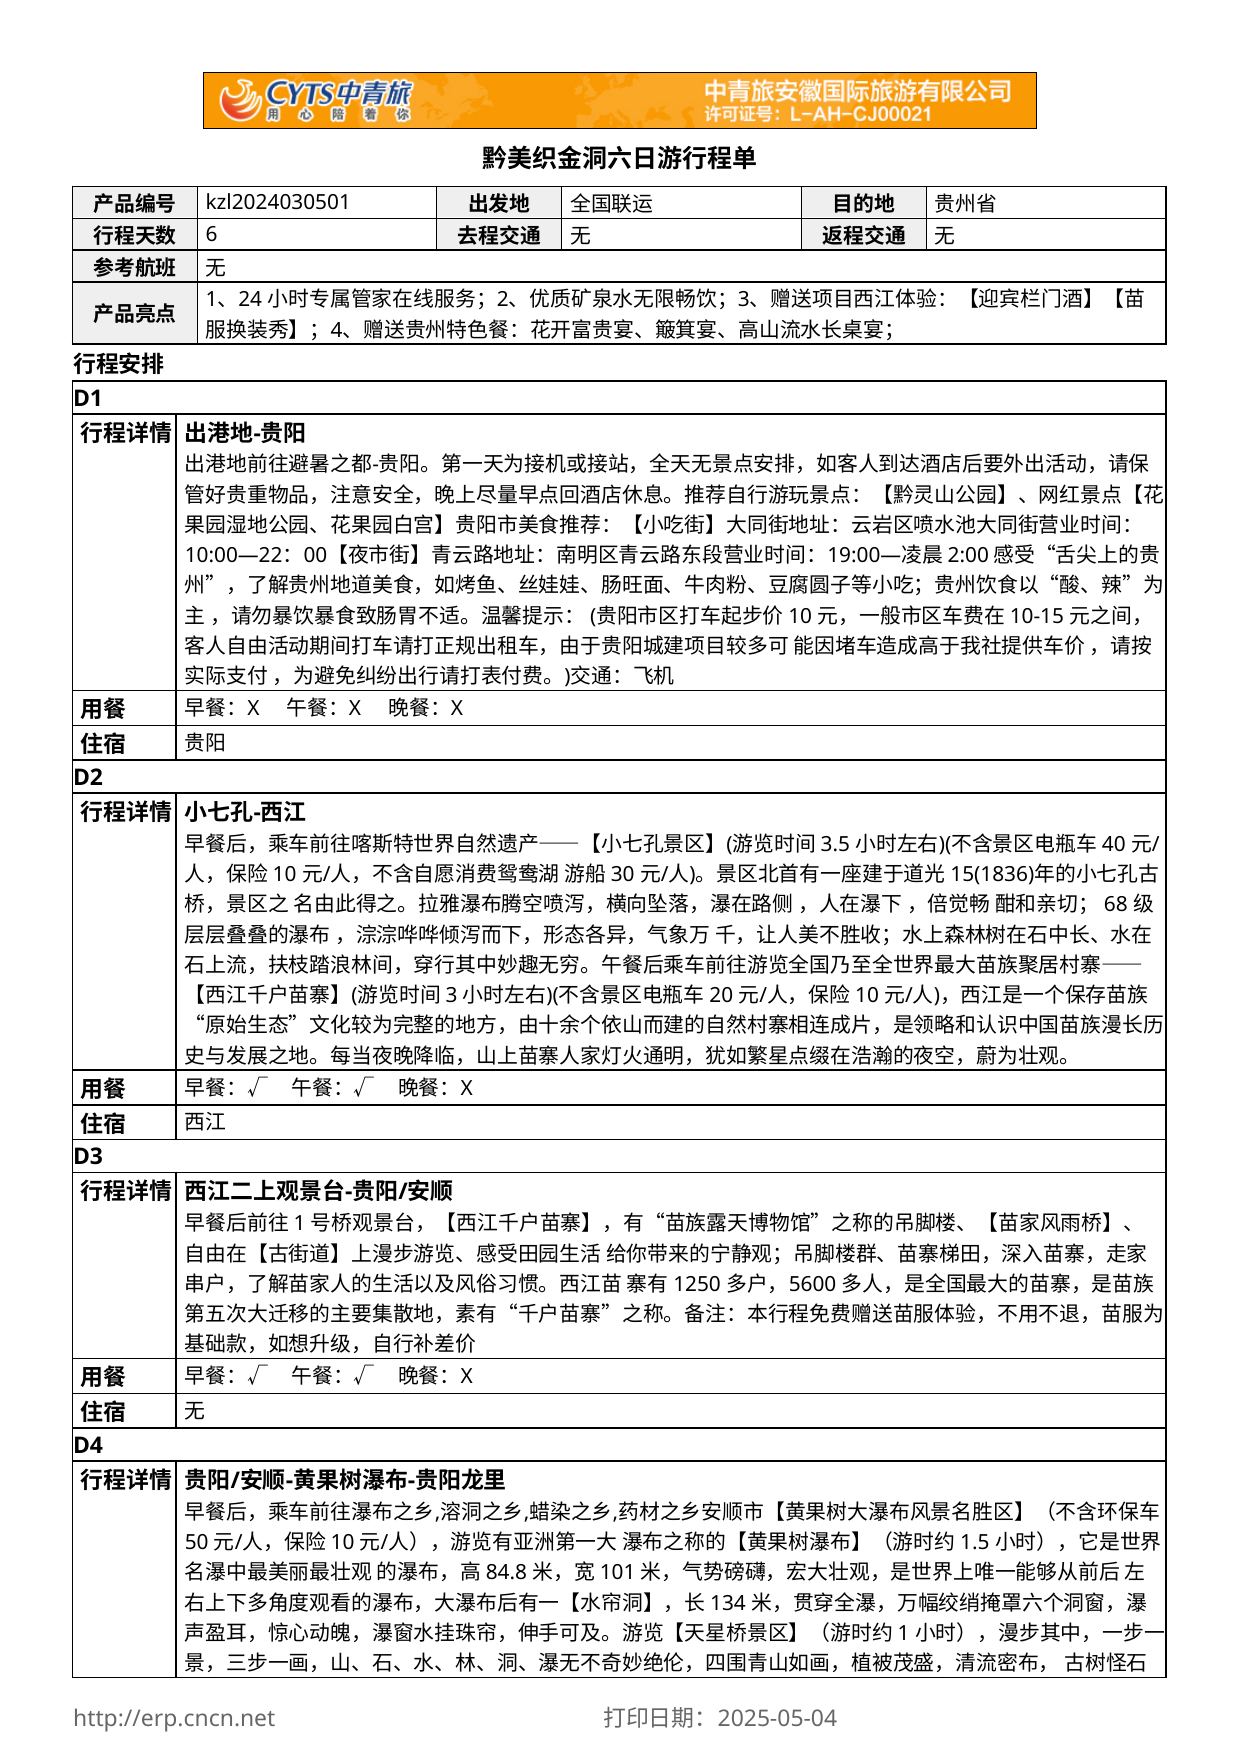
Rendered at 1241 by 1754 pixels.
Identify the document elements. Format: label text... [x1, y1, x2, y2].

table_cell 住宿 [73, 1394, 175, 1427]
table_header kzl2024030501 [198, 187, 436, 217]
table_cell 参考航班 [73, 251, 197, 281]
picture [204, 73, 1036, 128]
table_cell 无 [927, 219, 1165, 249]
table_cell 用餐 [73, 691, 175, 724]
table_cell 出港地-贵阳 出港地前往避暑之都-贵阳。第一天为接机或接站，全天无景点安排，如客人到 [177, 415, 1165, 690]
table_cell 行程详情 [73, 794, 175, 1069]
table_cell 小七孔-西江 早餐后，乘车前往喀斯特世界自然遗产——【小七孔景区】(游览时间 3.5 小 [177, 794, 1165, 1069]
table_cell 返程交通 [802, 219, 926, 249]
table_cell 住宿 [73, 726, 175, 759]
table_cell 西江 [177, 1106, 1165, 1139]
table_cell 6 [198, 219, 436, 249]
table_cell D2 [73, 761, 1165, 792]
table_cell 早餐：X 午餐：X 晚餐：X [177, 691, 1165, 724]
table_cell 行程详情 [73, 1462, 175, 1677]
table_cell 贵阳 [177, 726, 1165, 759]
table_cell 去程交通 [437, 219, 561, 249]
table_cell 行程详情 [73, 1173, 175, 1358]
table_cell D3 [73, 1140, 1165, 1172]
text 行程安排 [73, 346, 1167, 379]
table_cell 早餐：√ 午餐：√ 晚餐：X [177, 1359, 1165, 1392]
table_header 目的地 [802, 187, 926, 217]
table_cell 无 [198, 251, 1165, 281]
table_header 全国联运 [562, 187, 801, 217]
table_cell 早餐：√ 午餐：√ 晚餐：X [177, 1071, 1165, 1104]
table_cell 无 [562, 219, 801, 249]
text 黔美织金洞六日游行程单 [73, 139, 1167, 175]
table_header D1 [73, 382, 1165, 413]
table_cell 用餐 [73, 1071, 175, 1104]
table_header 产品编号 [73, 187, 197, 217]
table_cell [177, 1462, 1165, 1677]
table_cell 行程详情 [73, 415, 175, 690]
table_cell 产品亮点 [73, 283, 197, 343]
table_header 贵州省 [927, 187, 1165, 217]
table_cell 西江二上观景台-贵阳/安顺 早餐后前往 1 号桥观景台，【西江千户苗寨】，有“苗族露天博物馆”之称的 [177, 1173, 1165, 1358]
table_cell D4 [73, 1429, 1165, 1460]
table_cell 行程天数 [73, 219, 197, 249]
table_cell 1、24 小时专属管家在线服务； [198, 283, 1165, 343]
table_cell 用餐 [73, 1359, 175, 1392]
table_cell 无 [177, 1394, 1165, 1427]
table_header 出发地 [437, 187, 561, 217]
table_cell 住宿 [73, 1106, 175, 1139]
